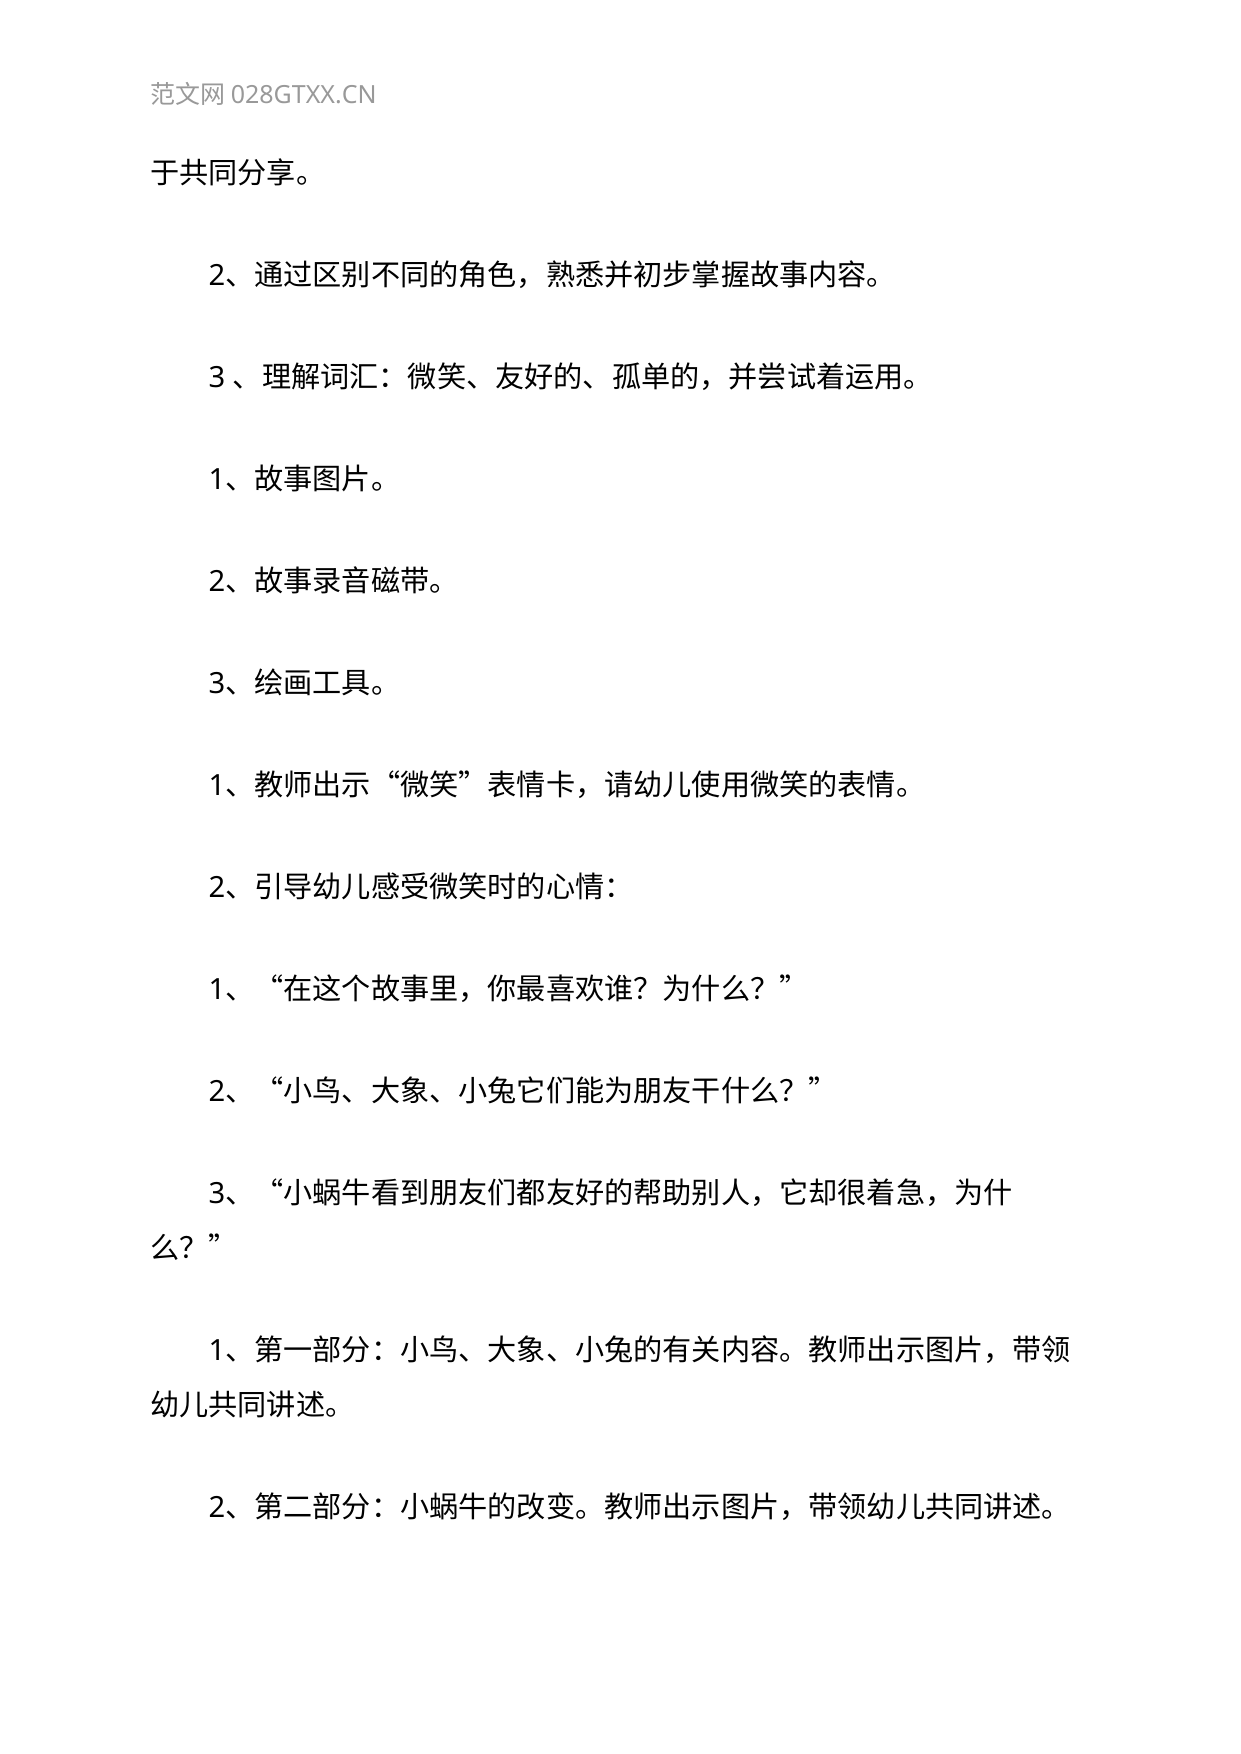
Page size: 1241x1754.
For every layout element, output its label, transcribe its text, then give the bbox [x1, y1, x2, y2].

text 2、“小鸟、大象、小兔它们能为朋友干什么？” [150, 1068, 1090, 1110]
text 2、故事录音磁带。 [150, 558, 1090, 600]
text 2、通过区别不同的角色，熟悉并初步掌握故事内容。 [150, 252, 1090, 294]
text 2、引导幼儿感受微笑时的心情： [150, 864, 1090, 906]
text 3 、理解词汇：微笑、友好的、孤单的，并尝试着运用。 [150, 354, 1090, 396]
text 1、故事图片。 [150, 456, 1090, 498]
text 1、教师出示“微笑”表情卡，请幼儿使用微笑的表情。 [150, 762, 1090, 804]
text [150, 150, 1090, 192]
text 2、第二部分：小蜗牛的改变。教师出示图片，带领幼儿共同讲述。 [150, 1483, 1090, 1526]
text 3、“小蜗牛看到朋友们都友好的帮助别人，它却很着急，为什么？” [150, 1169, 1090, 1267]
text 1、第一部分：小鸟、大象、小兔的有关内容。教师出示图片，带领幼儿共同讲述。 [150, 1326, 1090, 1424]
text 1、“在这个故事里，你最喜欢谁？为什么？” [150, 966, 1090, 1008]
text 3、绘画工具。 [150, 660, 1090, 702]
